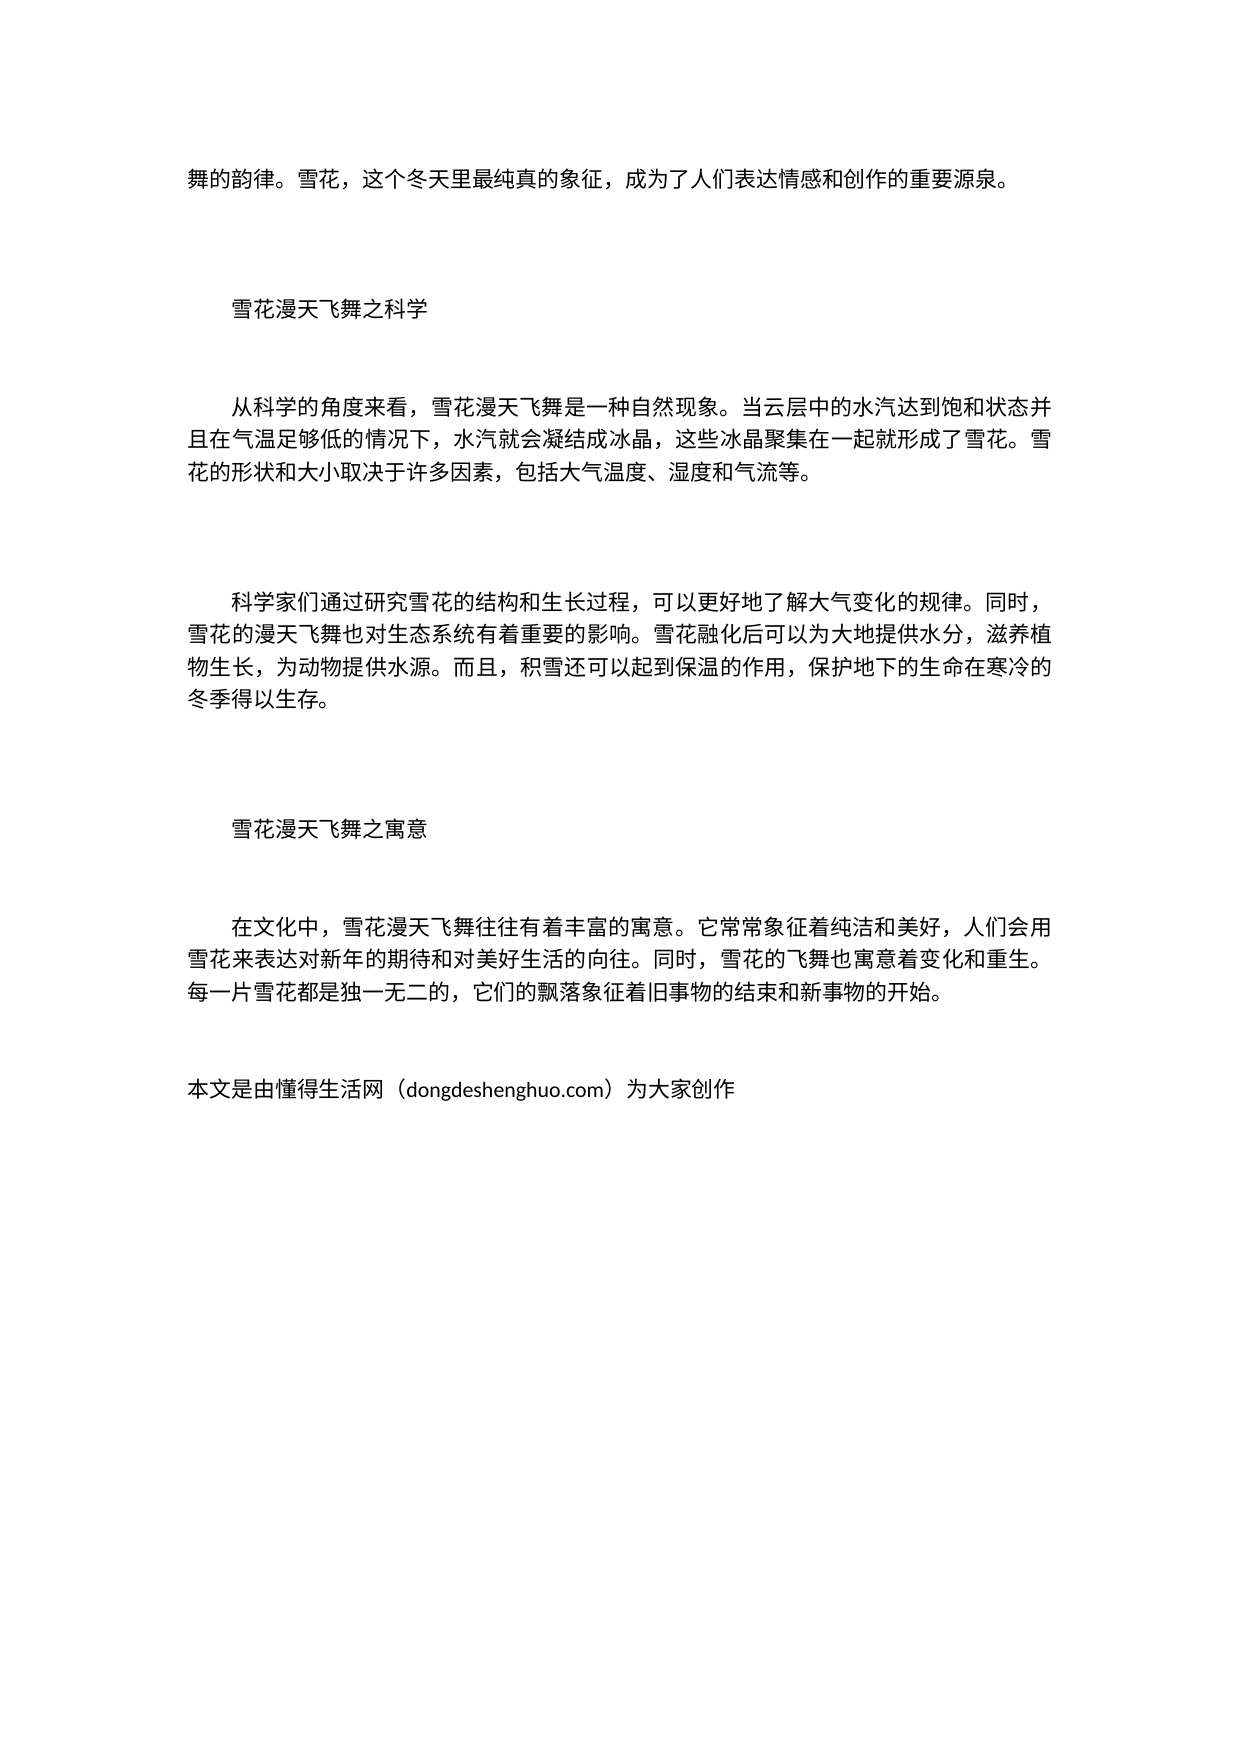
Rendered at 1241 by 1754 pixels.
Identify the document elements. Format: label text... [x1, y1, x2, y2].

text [187, 162, 1053, 194]
text 科学家们通过研究雪花的结构和生长过程，可以更好地了解大气变化的规律。同时，雪花的漫天飞舞也对生态系统有着重要的影响。雪花融化后可以为大地提供水分，滋养植物生长，为动物提供水源。而且，积雪还可以起到保温的作用，保护地下的生命在寒冷的冬季得以生存。 [187, 584, 1053, 714]
text 本文是由懂得生活网（dongdeshenghuo.com）为大家创作 [187, 1072, 1053, 1104]
text 雪花漫天飞舞之科学 [187, 292, 1053, 324]
text 在文化中，雪花漫天飞舞往往有着丰富的寓意。它常常象征着纯洁和美好，人们会用雪花来表达对新年的期待和对美好生活的向往。同时，雪花的飞舞也寓意着变化和重生。每一片雪花都是独一无二的，它们的飘落象征着旧事物的结束和新事物的开始。 [187, 909, 1053, 1007]
text 雪花漫天飞舞之寓意 [187, 812, 1053, 844]
text 从科学的角度来看，雪花漫天飞舞是一种自然现象。当云层中的水汽达到饱和状态并且在气温足够低的情况下，水汽就会凝结成冰晶，这些冰晶聚集在一起就形成了雪花。雪花的形状和大小取决于许多因素，包括大气温度、湿度和气流等。 [187, 389, 1053, 487]
